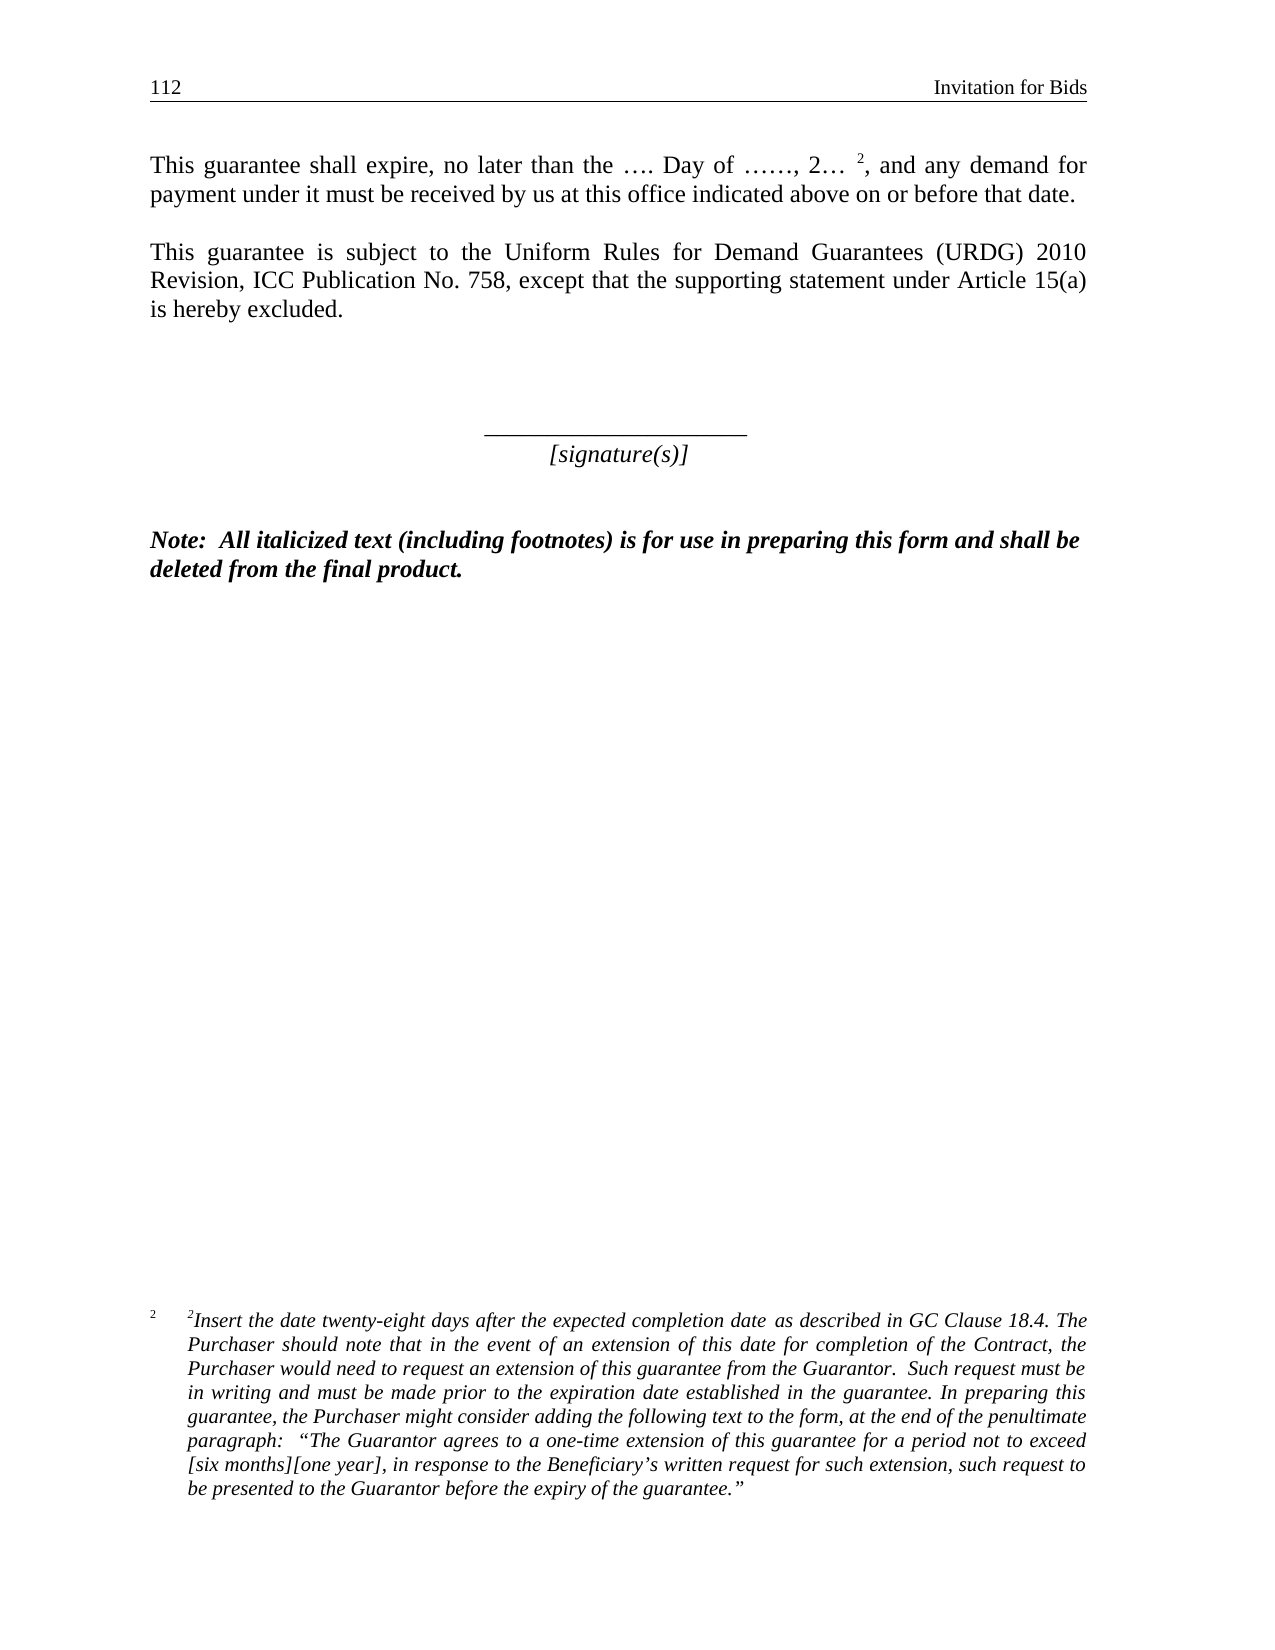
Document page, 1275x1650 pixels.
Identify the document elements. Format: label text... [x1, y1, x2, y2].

text _____________________ [signature(s)] [150, 410, 1087, 467]
text This guarantee shall expire, no later than the …. Day of ……, 2… 2, and any demand for payment under it must be received by us at this office indicated above on or before that date. [150, 150, 1087, 207]
text Note: All italicized text (including footnotes) is for use in preparing this form and shall be deleted from the final product. [150, 525, 1087, 582]
text This guarantee is subject to the Uniform Rules for Demand Guarantees (URDG) 2010 Revision, ICC Publication No. 758, except that the supporting statement under Article 15(a) is hereby excluded. [150, 237, 1087, 323]
